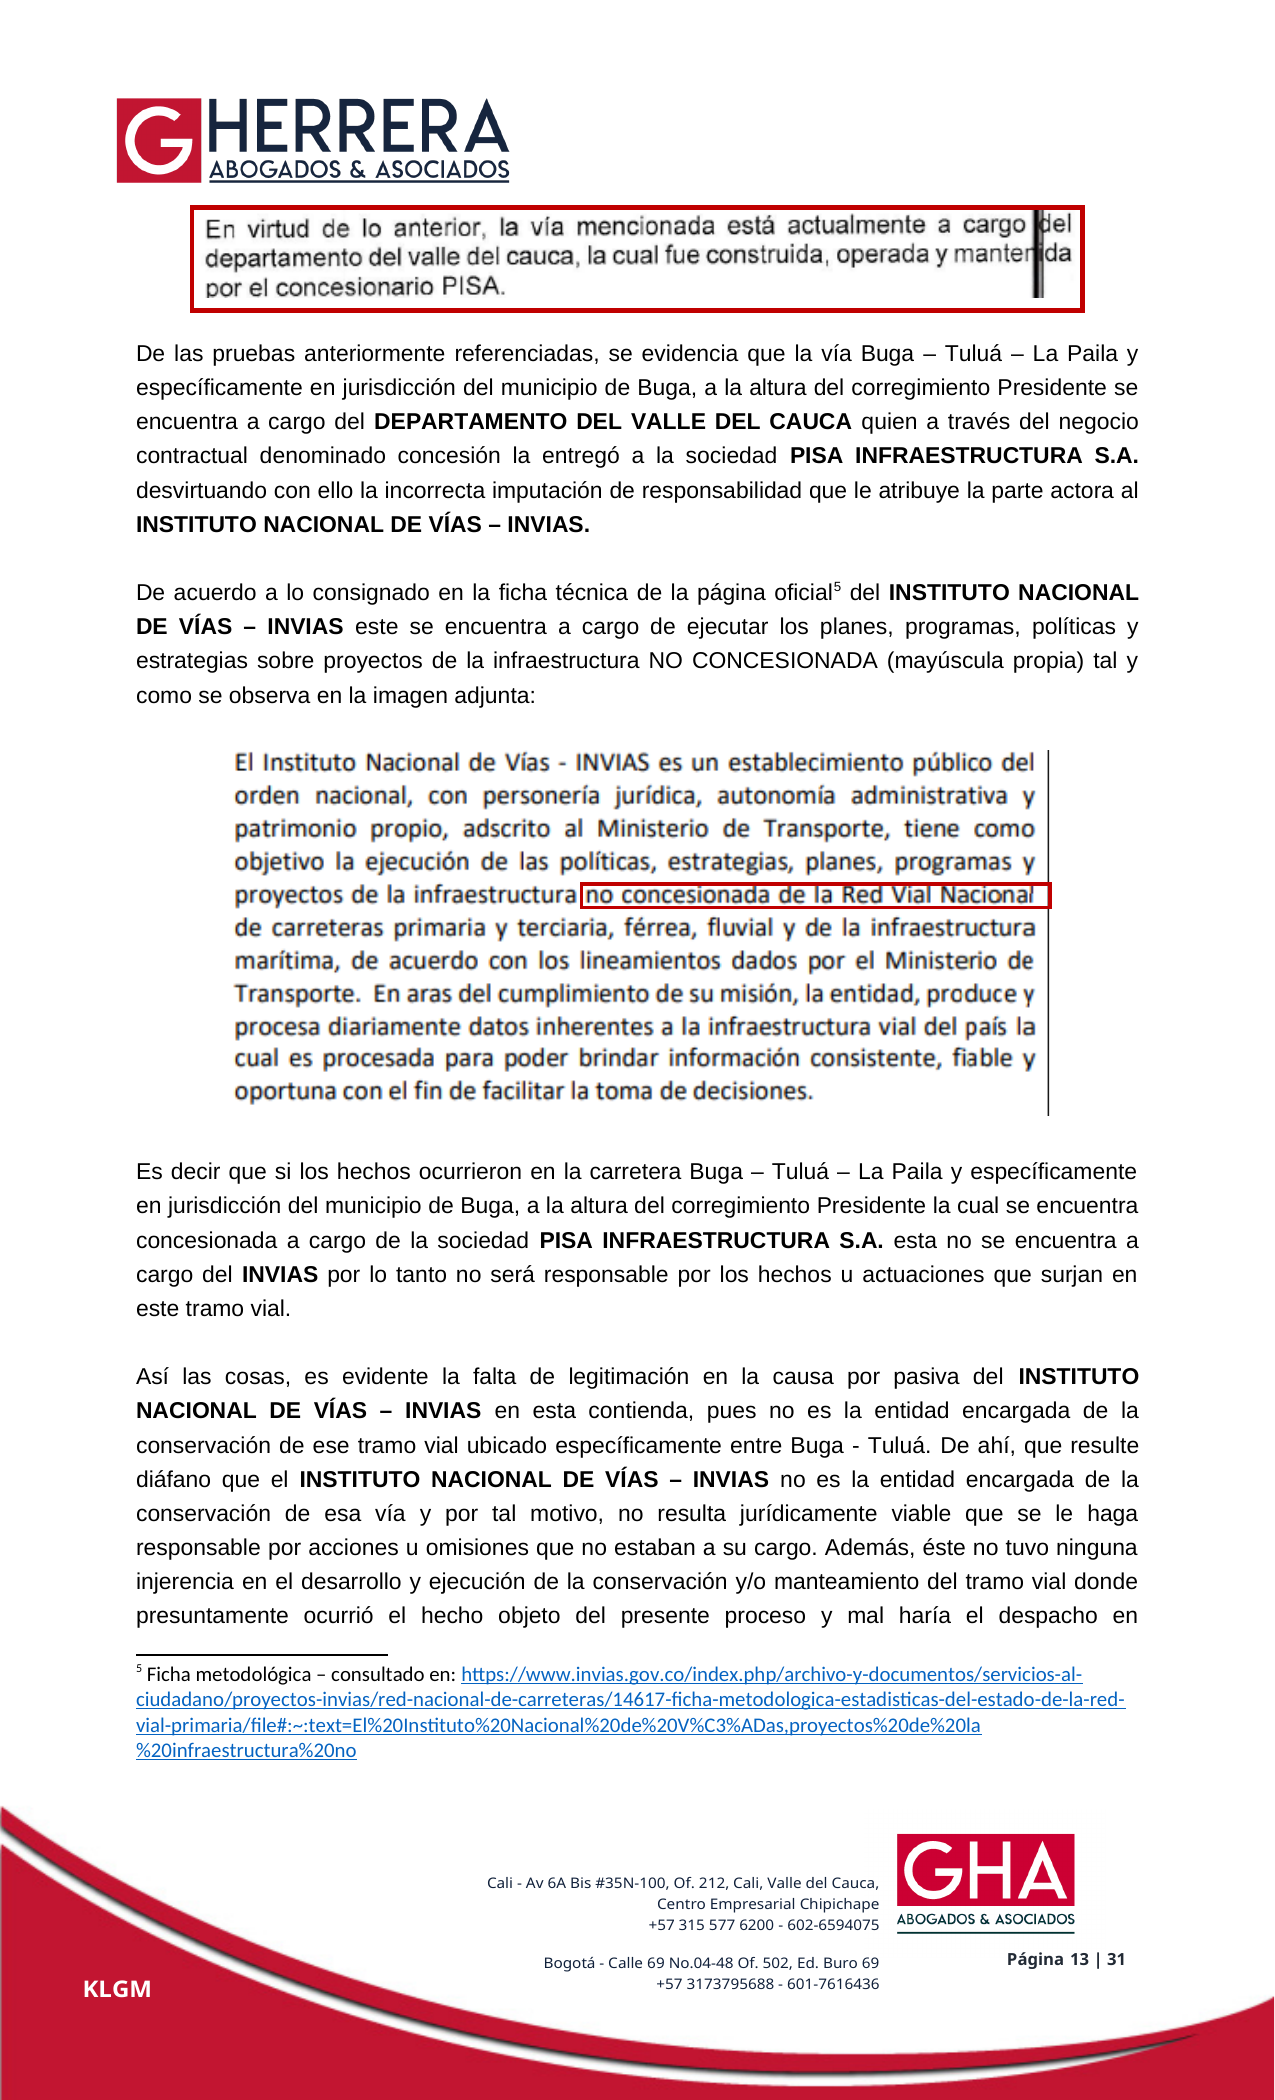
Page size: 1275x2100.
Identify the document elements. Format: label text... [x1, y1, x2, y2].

text De las pruebas anteriormente referenciadas, se evidencia que la vía Buga – Tuluá – La Paila y específicamente en jurisdicción del municipio de Buga, a la altura del corregimiento Presidente se encuentra a cargo del DEPARTAMENTO DEL VALLE DEL CAUCA quien a través del negocio contractual denominado concesión la entregó a la sociedad PISA INFRAESTRUCTURA S.A. desvirtuando con ello la incorrecta imputación de responsabilidad que le atribuye la parte actora al INSTITUTO NACIONAL DE VÍAS – INVIAS. [136, 340, 1139, 537]
picture [583, 886, 1048, 906]
picture [96, 75, 529, 206]
picture [0, 1793, 1275, 2100]
picture [225, 750, 1050, 1116]
text Es decir que si los hechos ocurrieron en la carretera Buga – Tuluá – La Paila y específicamente en jurisdicción del municipio de Buga, a la altura del corregimiento Presidente la cual se encuentra concesionada a cargo de la sociedad PISA INFRAESTRUCTURA S.A. esta no se encuentra a cargo del INVIAS por lo tanto no será responsable por los hechos u actuaciones que surjan en este tramo vial. [136, 1158, 1139, 1321]
picture [194, 210, 1080, 298]
text De acuerdo a lo consignado en la ficha técnica de la página oficial del INSTITUTO NACIONAL DE VÍAS – INVIAS este se encuentra a cargo de ejecutar los planes, programas, políticas y estrategias sobre proyectos de la infraestructura NO CONCESIONADA (mayúscula propia) tal y como se observa en la imagen adjunta: [136, 579, 1139, 708]
